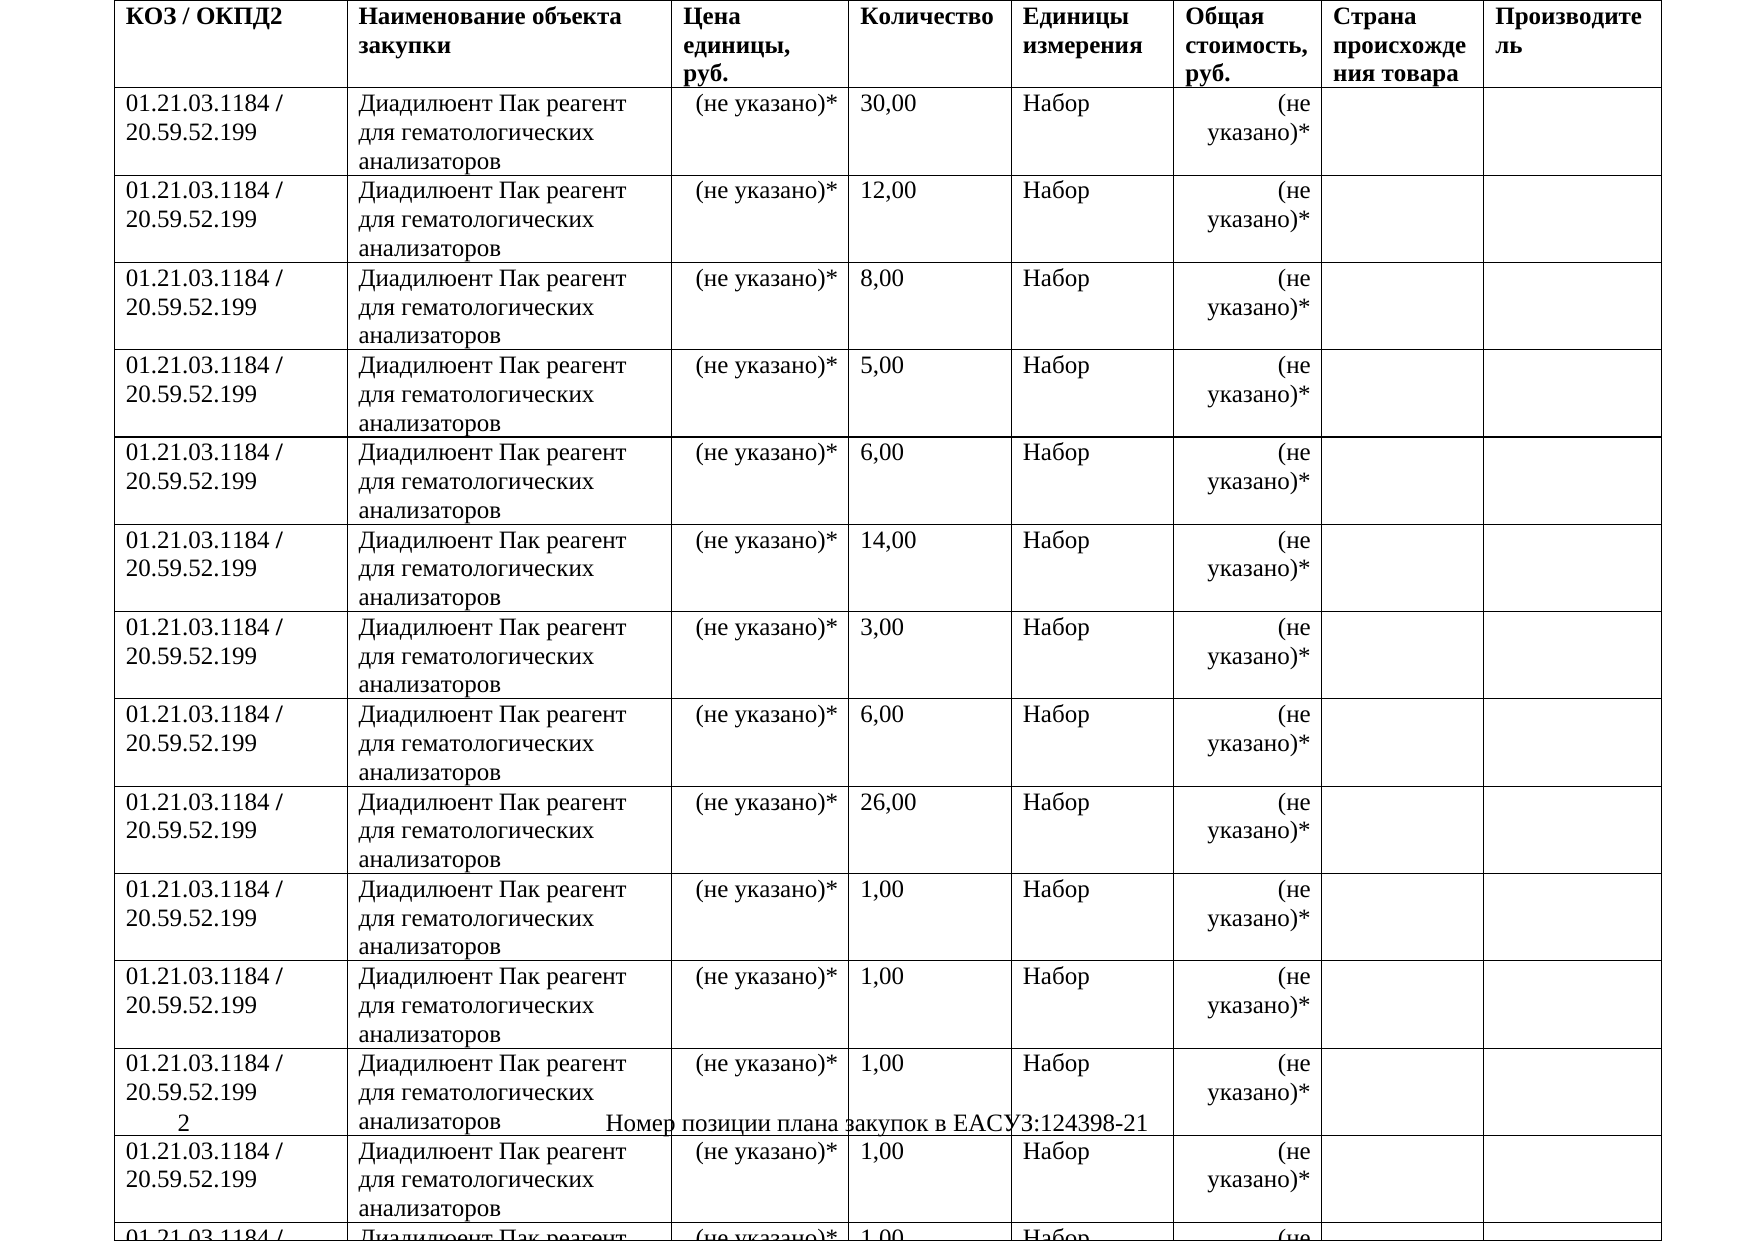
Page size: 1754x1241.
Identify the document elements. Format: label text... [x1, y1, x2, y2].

table_cell Набор [1012, 612, 1173, 698]
table_header Страна происхождения товара [1322, 1, 1483, 87]
table_cell (не указано)* [672, 438, 848, 524]
table_cell Набор [1012, 438, 1173, 524]
table_cell (не указано)* [672, 263, 848, 349]
table_cell 01.21.03.1184 / 20.59.52.199 [115, 263, 347, 349]
table_cell 01.21.03.1184 / 20.59.52.199 [115, 1223, 347, 1240]
table_cell Диадилюент Пак реагент для гематологических анализаторов [348, 263, 671, 349]
table_cell (не указано)* [672, 176, 848, 262]
table_cell Набор [1012, 874, 1173, 960]
table_cell (не указано)* [1174, 612, 1321, 698]
table_cell (не указано)* [1174, 88, 1321, 174]
table_cell (не указано)* [672, 1049, 848, 1135]
table_cell [1322, 699, 1483, 786]
table_cell Набор [1012, 961, 1173, 1047]
table_cell 01.21.03.1184 / 20.59.52.199 [115, 176, 347, 262]
table_cell Набор [1012, 176, 1173, 262]
table_cell Набор [1012, 1223, 1173, 1240]
table_cell Диадилюент Пак реагент для гематологических анализаторов [348, 612, 671, 698]
table_cell 1,00 [849, 1049, 1011, 1135]
table_cell [1322, 1136, 1483, 1222]
table_cell 1,00 [849, 1136, 1011, 1222]
table_cell Диадилюент Пак реагент для гематологических анализаторов [348, 176, 671, 262]
table_cell Диадилюент Пак реагент для гематологических анализаторов [348, 787, 671, 873]
table_cell 6,00 [849, 438, 1011, 524]
table_cell Набор [1012, 263, 1173, 349]
table_cell (не указано)* [672, 612, 848, 698]
table_cell [1484, 612, 1661, 698]
table_cell [1484, 350, 1661, 436]
table_cell 1,00 [849, 874, 1011, 960]
table_cell Набор [1012, 525, 1173, 611]
table_cell [1322, 88, 1483, 174]
table_cell [1322, 1223, 1483, 1240]
table_cell [1484, 1049, 1661, 1135]
table_cell Диадилюент Пак реагент для гематологических анализаторов [348, 88, 671, 174]
table_header Единицы измерения [1012, 1, 1173, 87]
table_cell 01.21.03.1184 / 20.59.52.199 [115, 874, 347, 960]
table_cell (не указано)* [1174, 1136, 1321, 1222]
table_cell (не указано)* [672, 1136, 848, 1222]
table_cell (не указано)* [672, 787, 848, 873]
table_cell [1484, 88, 1661, 174]
table_cell Набор [1012, 699, 1173, 786]
table_cell [1322, 612, 1483, 698]
table_cell [1322, 1049, 1483, 1135]
table_cell (не указано)* [672, 699, 848, 786]
table_cell 1,00 [849, 961, 1011, 1047]
table_cell 01.21.03.1184 / 20.59.52.199 [115, 787, 347, 873]
table_cell 26,00 [849, 787, 1011, 873]
table_cell (не указано)* [1174, 1223, 1321, 1240]
table_cell Набор [1012, 787, 1173, 873]
table_cell [1322, 350, 1483, 436]
table_cell Диадилюент Пак реагент для гематологических анализаторов [348, 1136, 671, 1222]
table_cell (не указано)* [1174, 874, 1321, 960]
table_cell Набор [1012, 1136, 1173, 1222]
table_cell [1322, 787, 1483, 873]
table_header Общая стоимость, руб. [1174, 1, 1321, 87]
table_cell Набор [1012, 1049, 1173, 1135]
table_cell [1322, 263, 1483, 349]
table_cell (не указано)* [1174, 350, 1321, 436]
table_cell 6,00 [849, 699, 1011, 786]
table_cell (не указано)* [1174, 438, 1321, 524]
table_cell 01.21.03.1184 / 20.59.52.199 [115, 88, 347, 174]
table_cell 01.21.03.1184 / 20.59.52.199 [115, 612, 347, 698]
table_cell (не указано)* [1174, 525, 1321, 611]
table_header Наименование объекта закупки [348, 1, 671, 87]
table_cell [1322, 525, 1483, 611]
table_cell (не указано)* [672, 350, 848, 436]
table_cell 1,00 [849, 1223, 1011, 1240]
table_cell [1484, 1136, 1661, 1222]
table_cell 8,00 [849, 263, 1011, 349]
table_cell [1484, 874, 1661, 960]
table_cell (не указано)* [1174, 787, 1321, 873]
table_cell 12,00 [849, 176, 1011, 262]
table_cell 3,00 [849, 612, 1011, 698]
table_cell [1484, 525, 1661, 611]
table_cell Диадилюент Пак реагент для гематологических анализаторов [348, 350, 671, 436]
table_cell [1322, 176, 1483, 262]
table_cell [1484, 438, 1661, 524]
table_header Цена единицы, руб. [672, 1, 848, 87]
table_cell [1484, 1223, 1661, 1240]
table_cell Диадилюент Пак реагент для гематологических анализаторов [348, 525, 671, 611]
table_header Производитель [1484, 1, 1661, 87]
table_cell [1484, 961, 1661, 1047]
table_cell [1484, 699, 1661, 786]
table_cell (не указано)* [672, 525, 848, 611]
table_cell 5,00 [849, 350, 1011, 436]
table_cell [1322, 961, 1483, 1047]
table_cell Диадилюент Пак реагент для гематологических анализаторов [348, 961, 671, 1047]
table_cell Набор [1012, 350, 1173, 436]
table_cell Набор [1012, 88, 1173, 174]
table_cell Диадилюент Пак реагент для гематологических анализаторов [348, 699, 671, 786]
table_cell Диадилюент Пак реагент для гематологических анализаторов [348, 438, 671, 524]
table_cell Диадилюент Пак реагент для гематологических анализаторов [348, 1049, 671, 1135]
table_cell [1322, 438, 1483, 524]
table_cell [1484, 787, 1661, 873]
table_cell [1322, 874, 1483, 960]
table_cell 01.21.03.1184 / 20.59.52.199 [115, 699, 347, 786]
table_cell 01.21.03.1184 / 20.59.52.199 [115, 1136, 347, 1222]
table_cell [1484, 176, 1661, 262]
table_header КОЗ / ОКПД2 [115, 1, 347, 87]
table_cell [1484, 263, 1661, 349]
table_cell (не указано)* [1174, 699, 1321, 786]
table_cell (не указано)* [672, 874, 848, 960]
table_cell 01.21.03.1184 / 20.59.52.199 [115, 350, 347, 436]
table_cell (не указано)* [672, 961, 848, 1047]
table_cell 01.21.03.1184 / 20.59.52.199 [115, 438, 347, 524]
table_cell (не указано)* [672, 88, 848, 174]
table_cell (не указано)* [672, 1223, 848, 1240]
table_cell 01.21.03.1184 / 20.59.52.199 [115, 961, 347, 1047]
table_cell (не указано)* [1174, 263, 1321, 349]
table_cell (не указано)* [1174, 176, 1321, 262]
table_cell 30,00 [849, 88, 1011, 174]
table_cell Диадилюент Пак реагент для гематологических анализаторов [348, 874, 671, 960]
table_cell 14,00 [849, 525, 1011, 611]
table_cell Диадилюент Пак реагент для гематологических анализаторов [348, 1223, 671, 1240]
table_cell (не указано)* [1174, 1049, 1321, 1135]
table_cell 01.21.03.1184 / 20.59.52.199 [115, 1049, 347, 1135]
table_cell 01.21.03.1184 / 20.59.52.199 [115, 525, 347, 611]
table_cell (не указано)* [1174, 961, 1321, 1047]
table_header Количество [849, 1, 1011, 87]
